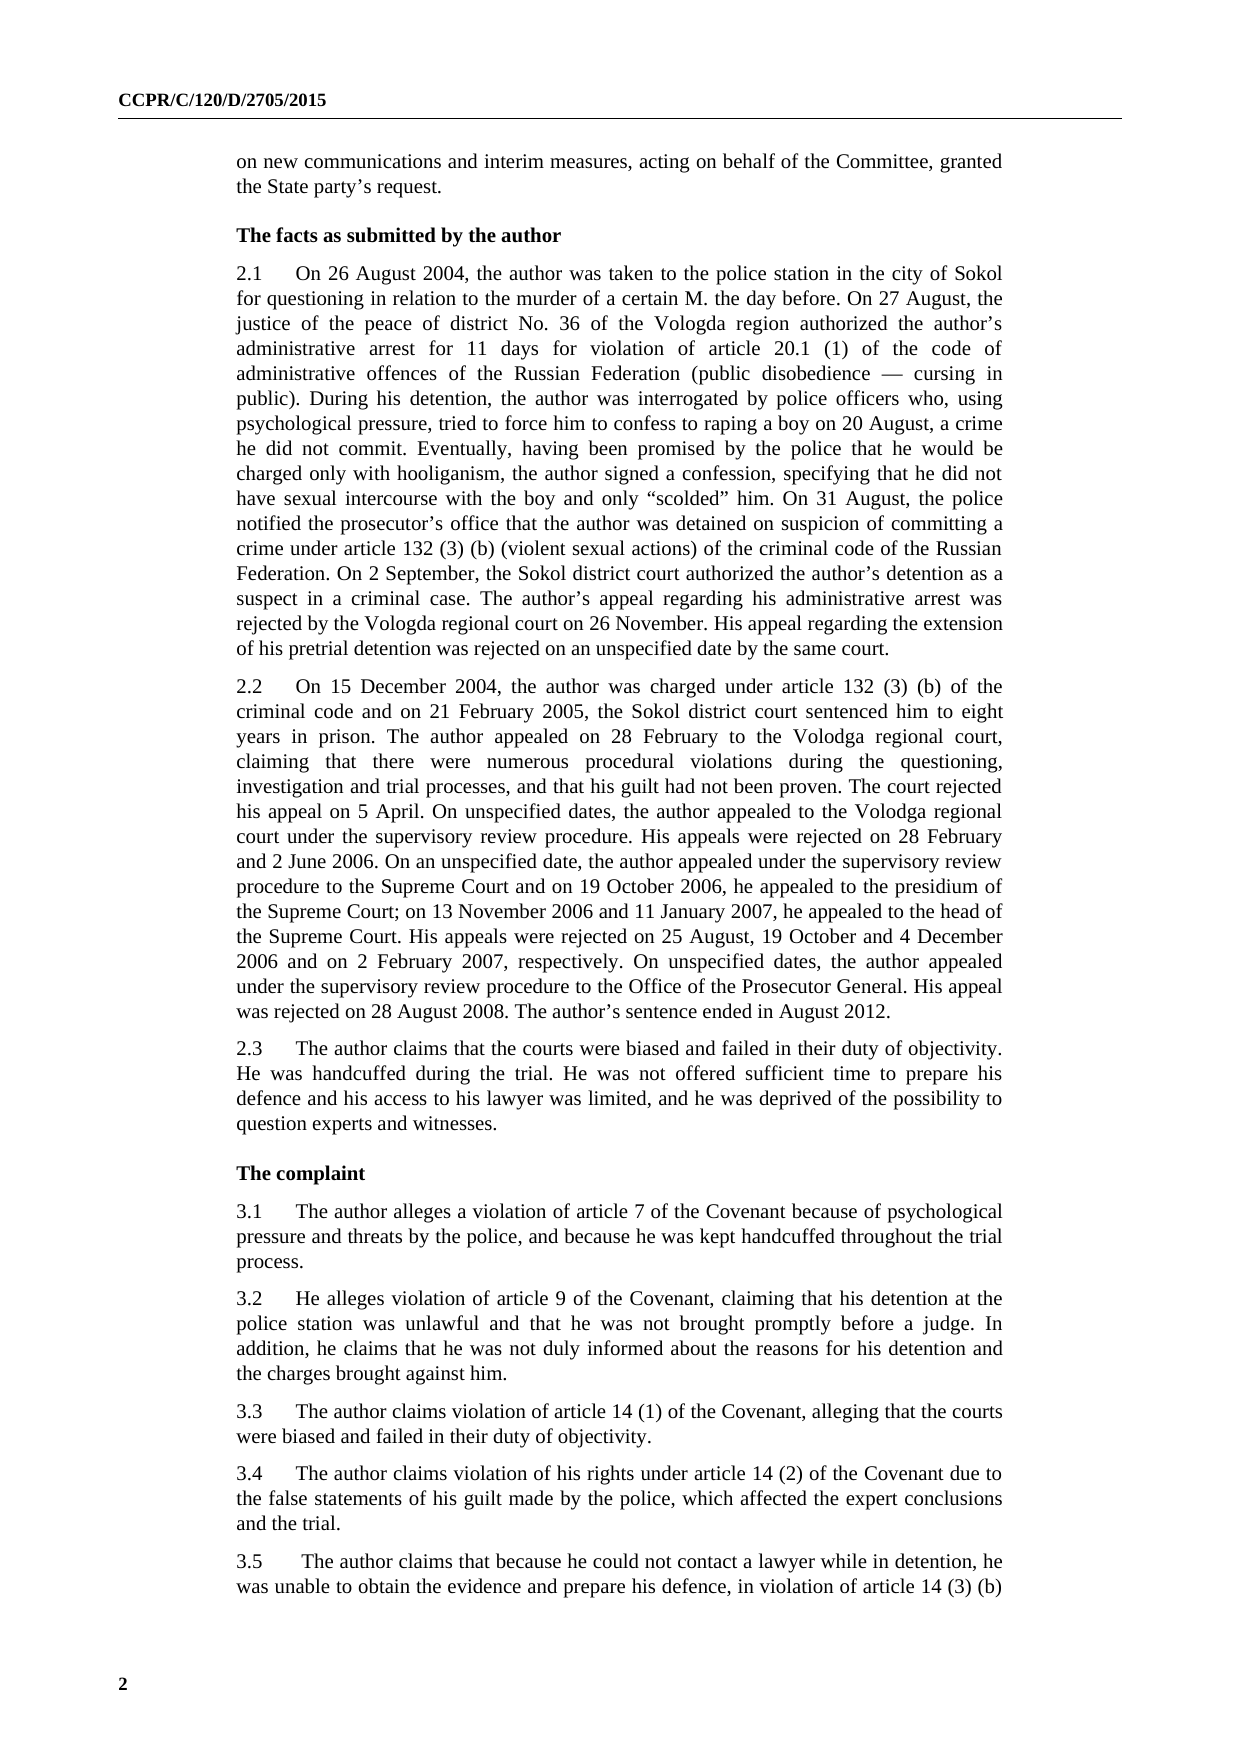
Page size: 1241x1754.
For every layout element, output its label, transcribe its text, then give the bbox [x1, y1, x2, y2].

text 2.3 The author claims that the courts were biased and failed in their duty of objectivity. He was handcuffed during the trial. He was not offered sufficient time to prepare his defence and his access to his lawyer was limited, and he was deprived of the possibility to question experts and witnesses. [236, 1035, 1004, 1135]
text 3.2 He alleges violation of article 9 of the Covenant, claiming that his detention at the police station was unlawful and that he was not brought promptly before a judge. In addition, he claims that he was not duly informed about the reasons for his detention and the charges brought against him. [236, 1285, 1004, 1385]
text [236, 1548, 1004, 1598]
text The complaint [118, 1160, 1004, 1185]
text 3.4 The author claims violation of his rights under article 14 (2) of the Covenant due to the false statements of his guilt made by the police, which affected the expert conclusions and the trial. [236, 1460, 1004, 1535]
text The facts as submitted by the author [118, 223, 1004, 248]
text 3.1 The author alleges a violation of article 7 of the Covenant because of psychological pressure and threats by the police, and because he was kept handcuffed throughout the trial process. [236, 1198, 1004, 1273]
text 3.3 The author claims violation of article 14 (1) of the Covenant, alleging that the courts were biased and failed in their duty of objectivity. [236, 1398, 1004, 1448]
text 2.2 On 15 December 2004, the author was charged under article 132 (3) (b) of the criminal code and on 21 February 2005, the Sokol district court sentenced him to eight years in prison. The author appealed on 28 February to the Volodga regional court, claiming that there were numerous procedural violations during the questioning, investigation and trial processes, and that his guilt had not been proven. The court rejected his appeal on 5 April. On unspecified dates, the author appealed to the Volodga regional court under the supervisory review procedure. His appeals were rejected on 28 February and 2 June 2006. On an unspecified date, the author appealed under the supervisory review procedure to the Supreme Court and on 19 October 2006, he appealed to the presidium of the Supreme Court; on 13 November 2006 and 11 January 2007, he appealed to the head of the Supreme Court. His appeals were rejected on 25 August, 19 October and 4 December 2006 and on 2 February 2007, respectively. On unspecified dates, the author appealed under the supervisory review procedure to the Office of the Prosecutor General. His appeal was rejected on 28 August 2008. The author’s sentence ended in August 2012. [236, 673, 1004, 1023]
text 2.1 On 26 August 2004, the author was taken to the police station in the city of Sokol for questioning in relation to the murder of a certain M. the day before. On 27 August, the justice of the peace of district No. 36 of the Vologda region authorized the author’s administrative arrest for 11 days for violation of article 20.1 (1) of the code of administrative offences of the Russian Federation (public disobedience — cursing in public). During his detention, the author was interrogated by police officers who, using psychological pressure, tried to force him to confess to raping a boy on 20 August, a crime he did not commit. Eventually, having been promised by the police that he would be charged only with hooliganism, the author signed a confession, specifying that he did not have sexual intercourse with the boy and only “scolded” him. On 31 August, the police notified the prosecutor’s office that the author was detained on suspicion of committing a crime under article 132 (3) (b) (violent sexual actions) of the criminal code of the Russian Federation. On 2 September, the Sokol district court authorized the author’s detention as a suspect in a criminal case. The author’s appeal regarding his administrative arrest was rejected by the Vologda regional court on 26 November. His appeal regarding the extension of his pretrial detention was rejected on an unspecified date by the same court. [236, 260, 1004, 660]
